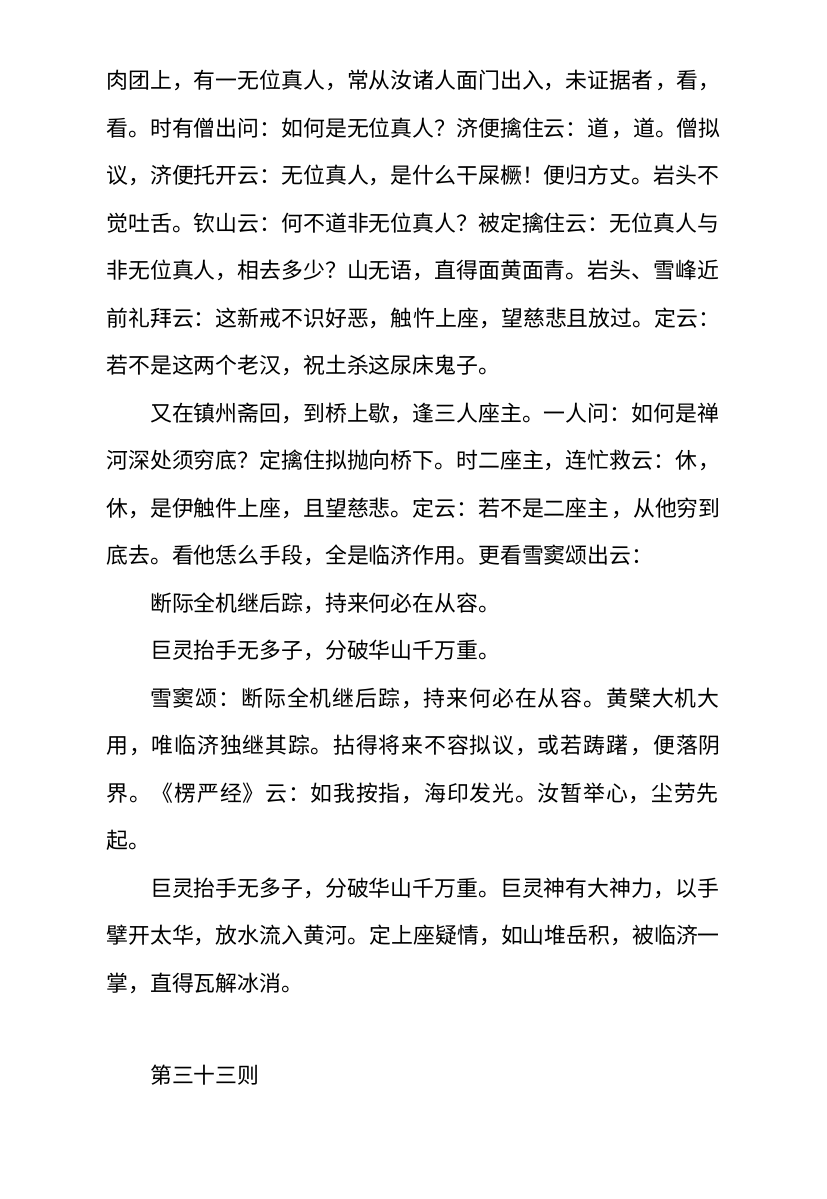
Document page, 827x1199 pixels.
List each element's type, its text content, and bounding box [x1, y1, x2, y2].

text 巨灵抬手无多子，分破华山千万重。 [106, 633, 721, 665]
text 巨灵抬手无多子，分破华山千万重。巨灵神有大神力，以手擘开太华，放水流入黄河。定上座疑情，如山堆岳积，被临济一掌，直得瓦解冰消。 [106, 871, 721, 997]
text 第三十三则 [106, 1058, 721, 1089]
text 又在镇州斋回，到桥上歇，逢三人座主。一人问：如何是禅河深处须穷底？定擒住拟抛向桥下。时二座主，连忙救云：休，休，是伊触件上座，且望慈悲。定云：若不是二座主，从他穷到底去。看他恁么手段，全是临济作用。更看雪窦颂出云： [106, 396, 721, 570]
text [106, 63, 721, 380]
text 雪窦颂：断际全机继后踪，持来何必在从容。黄檗大机大用，唯临济独继其踪。拈得将来不容拟议，或若踌躇，便落阴界。《楞严经》云：如我按指，海印发光。汝暂举心，尘劳先起。 [106, 681, 721, 855]
text 断际全机继后踪，持来何必在从容。 [106, 586, 721, 617]
